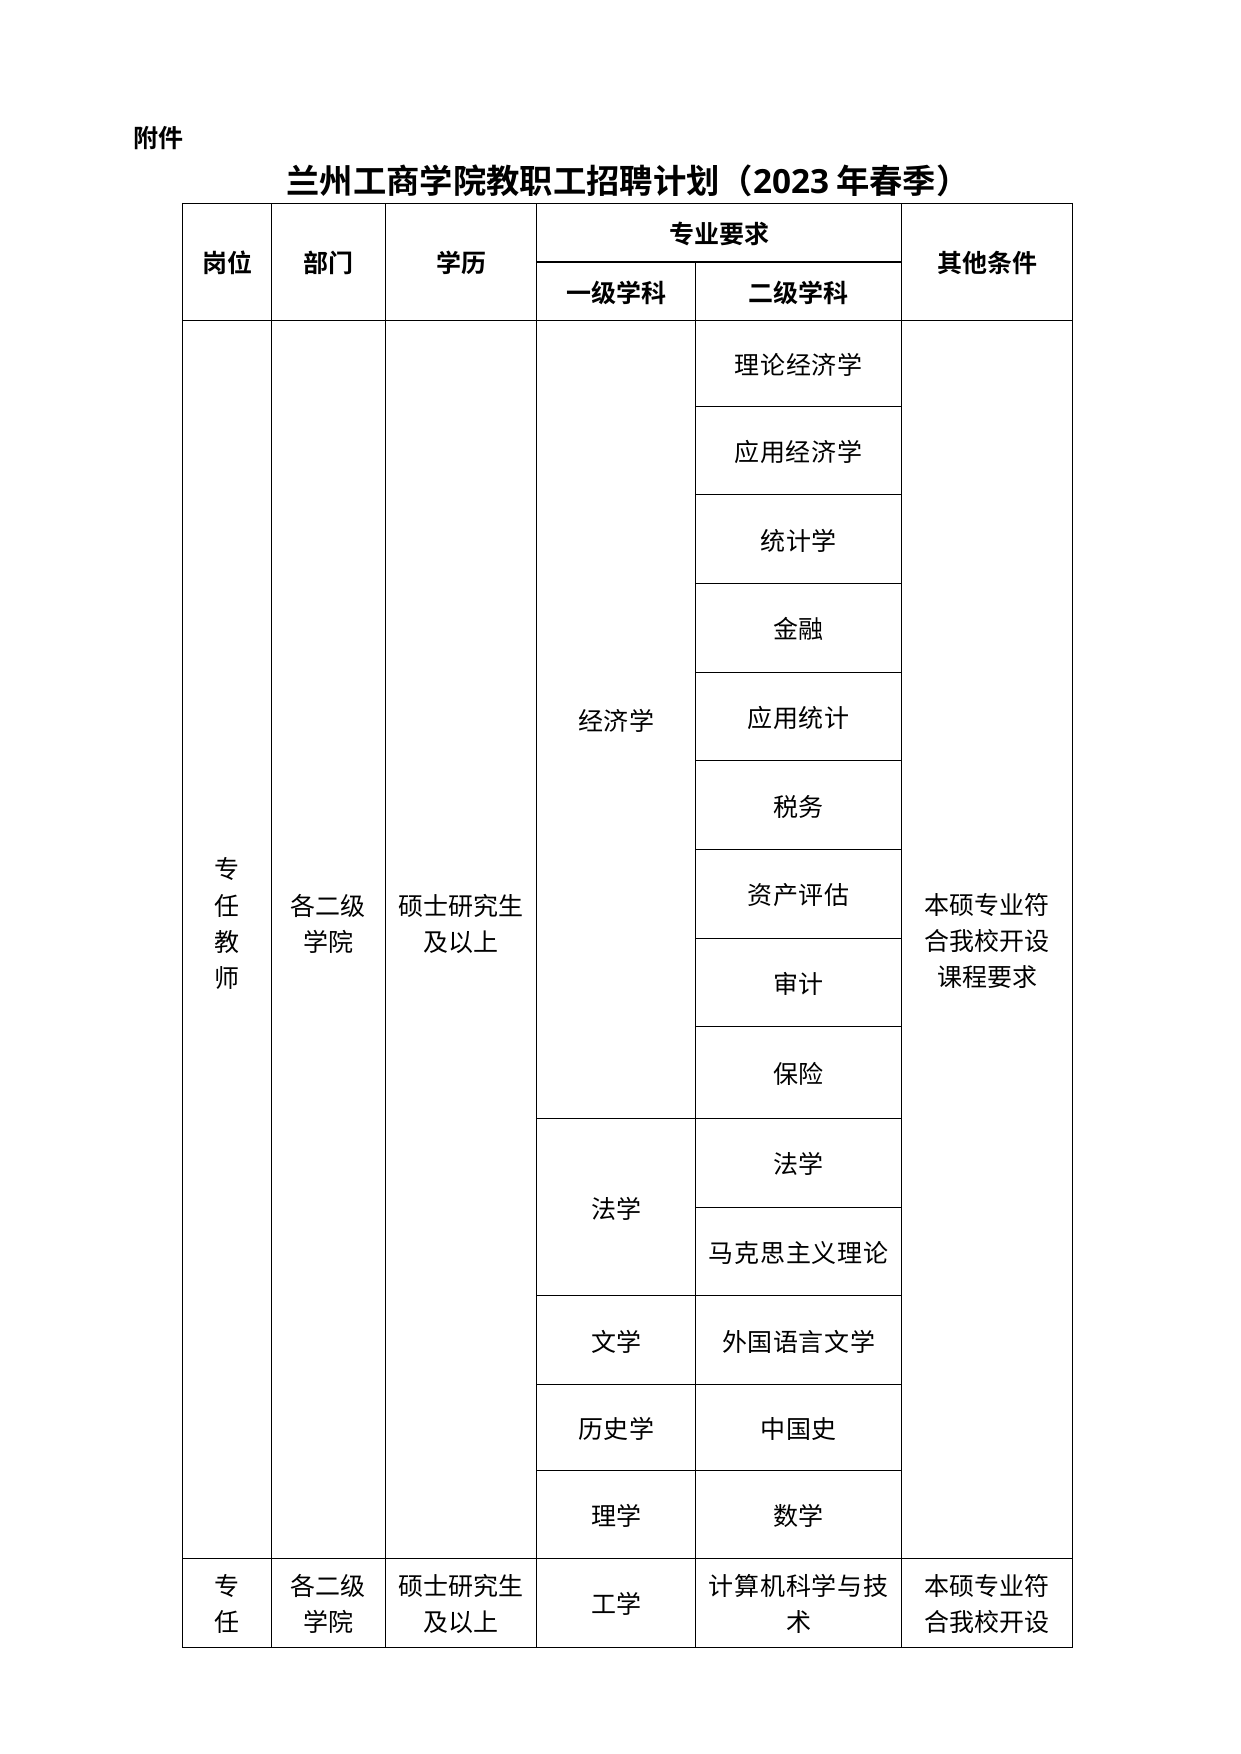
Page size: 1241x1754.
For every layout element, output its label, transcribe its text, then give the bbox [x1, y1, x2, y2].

table_cell 经济学 [537, 321, 695, 1118]
table_cell 马克思主义理论 [696, 1208, 901, 1295]
text 附件 [133, 118, 1122, 154]
table_cell 法学 [696, 1119, 901, 1207]
table_cell 审计 [696, 939, 901, 1026]
table_cell 专 任 教 师 [183, 1559, 271, 1647]
table_cell 法学 [537, 1119, 695, 1295]
table_cell 工学 [537, 1559, 695, 1647]
table_header 岗位 [183, 204, 271, 320]
table_cell 数学 [696, 1471, 901, 1558]
table_cell 硕士研究生 及以上 [386, 321, 536, 1558]
table_cell 专 任 教 师 [183, 321, 271, 1558]
table_header 部门 [272, 204, 385, 320]
table_cell 保险 [696, 1027, 901, 1118]
table_cell 文学 [537, 1296, 695, 1384]
table_cell 应用经济学 [696, 407, 901, 494]
table_header 学历 [386, 204, 536, 320]
table_cell 硕士研究生 及以上 [386, 1559, 536, 1647]
table_cell 资产评估 [696, 850, 901, 938]
table_cell 理论经济学 [696, 321, 901, 406]
table_cell 金融 [696, 584, 901, 672]
table_cell 二级学科 [696, 263, 901, 320]
table_cell 一级学科 [537, 263, 695, 320]
table_cell 统计学 [696, 495, 901, 583]
text 兰州工商学院教职工招聘计划（2023年春季） [133, 154, 1122, 203]
table_cell 中国史 [696, 1385, 901, 1470]
table_cell 本硕专业符合我校开设课程要求 [902, 1559, 1072, 1647]
table_cell 税务 [696, 761, 901, 849]
table_cell 外国语言文学 [696, 1296, 901, 1384]
table_cell 理学 [537, 1471, 695, 1558]
table_cell 各二级 学院 [272, 1559, 385, 1647]
table_header 其他条件 [902, 204, 1072, 320]
table_cell 计算机科学与技术 [696, 1559, 901, 1647]
table_cell 本硕专业符合我校开设课程要求 [902, 321, 1072, 1558]
table_cell 历史学 [537, 1385, 695, 1470]
table_cell 各二级 学院 [272, 321, 385, 1558]
table_header 专业要求 [537, 204, 901, 261]
table_cell 应用统计 [696, 673, 901, 760]
